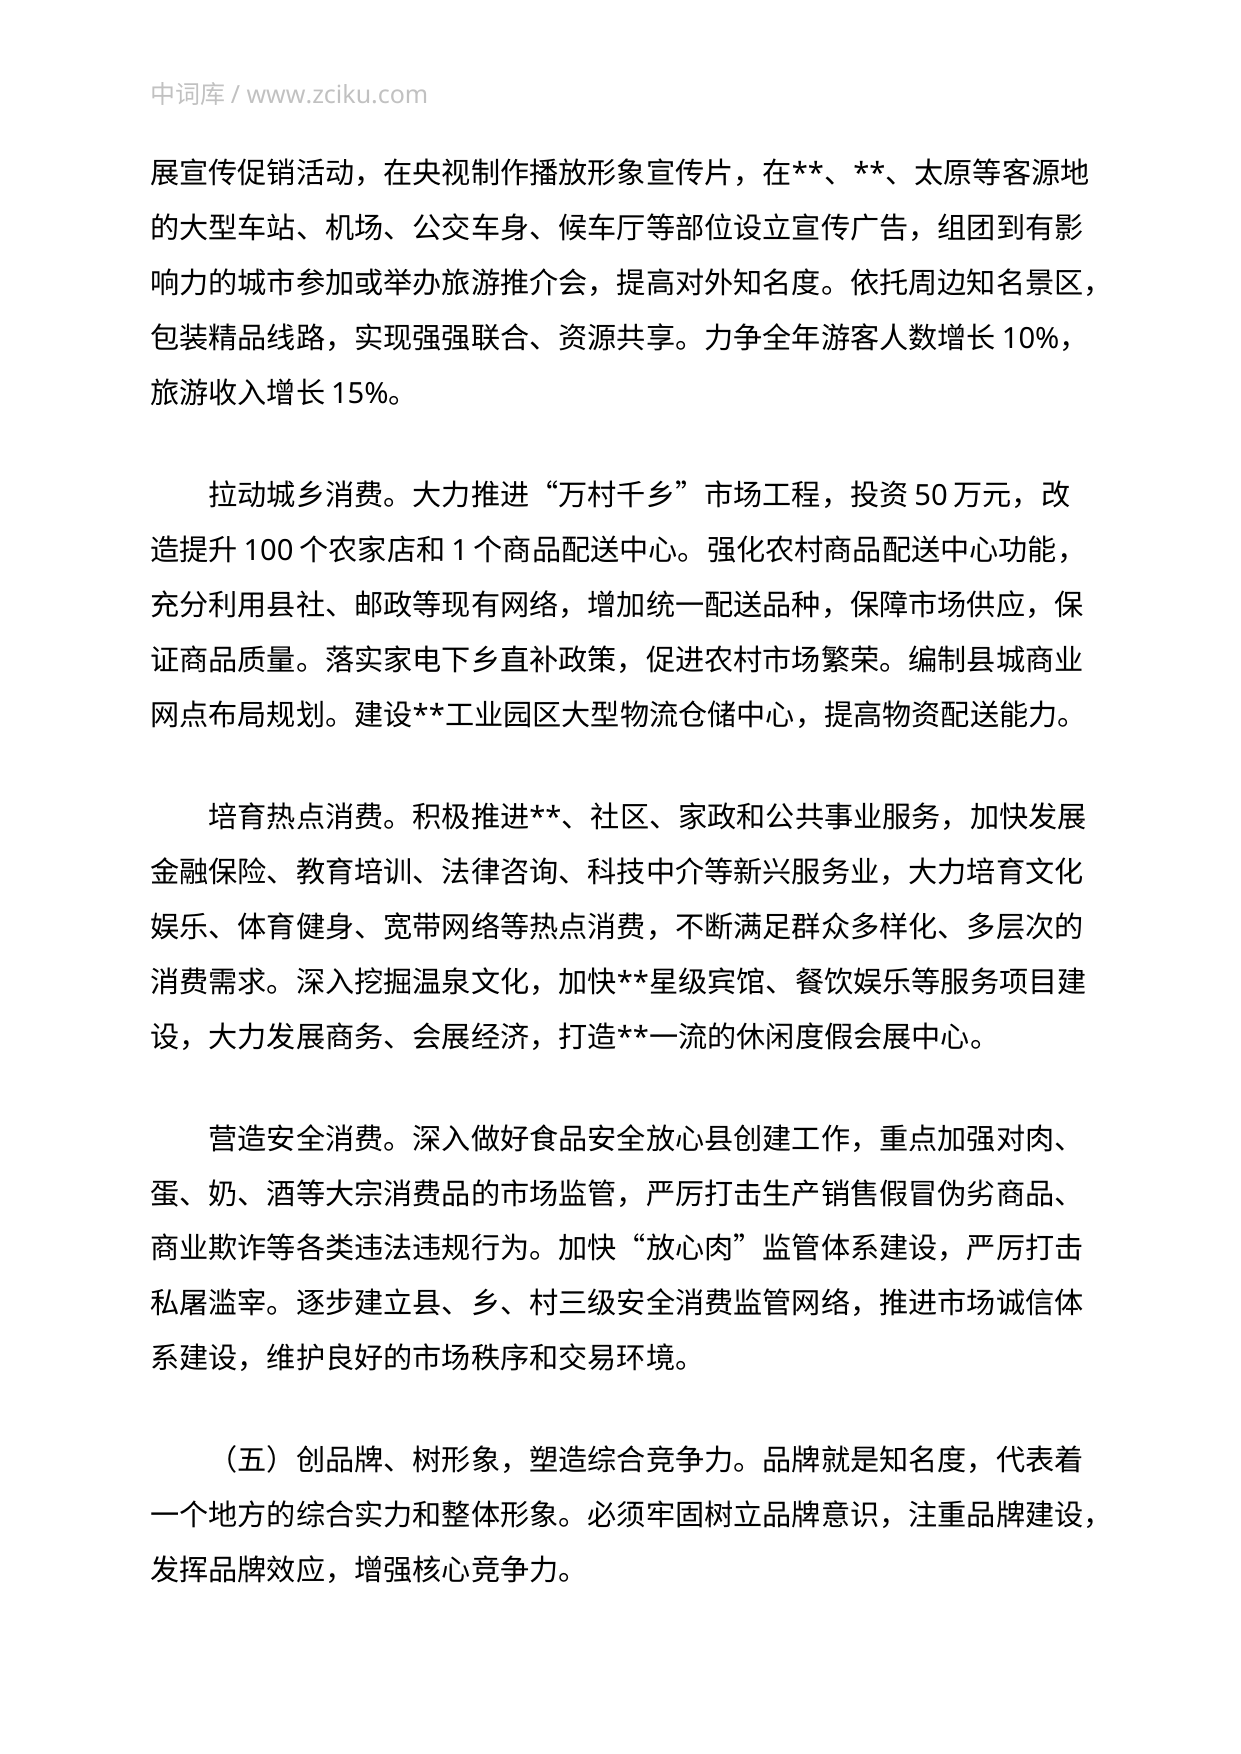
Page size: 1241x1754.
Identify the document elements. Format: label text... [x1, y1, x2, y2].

text 拉动城乡消费。大力推进“万村千乡”市场工程，投资50万元，改造提升100个农家店和1个商品配送中心。强化农村商品配送中心功能，充分利用县社、邮政等现有网络，增加统一配送品种，保障市场供应，保证商品质量。落实家电下乡直补政策，促进农村市场繁荣。编制县城商业网点布局规划。建设**工业园区大型物流仓储中心，提高物资配送能力。 [150, 472, 1090, 734]
text 营造安全消费。深入做好食品安全放心县创建工作，重点加强对肉、蛋、奶、酒等大宗消费品的市场监管，严厉打击生产销售假冒伪劣商品、商业欺诈等各类违法违规行为。加快“放心肉”监管体系建设，严厉打击私屠滥宰。逐步建立县、乡、村三级安全消费监管网络，推进市场诚信体系建设，维护良好的市场秩序和交易环境。 [150, 1115, 1090, 1377]
text （五）创品牌、树形象，塑造综合竞争力。品牌就是知名度，代表着一个地方的综合实力和整体形象。必须牢固树立品牌意识，注重品牌建设，发挥品牌效应，增强核心竞争力。 [150, 1437, 1090, 1589]
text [150, 150, 1090, 412]
text 培育热点消费。积极推进**、社区、家政和公共事业服务，加快发展金融保险、教育培训、法律咨询、科技中介等新兴服务业，大力培育文化娱乐、体育健身、宽带网络等热点消费，不断满足群众多样化、多层次的消费需求。深入挖掘温泉文化，加快**星级宾馆、餐饮娱乐等服务项目建设，大力发展商务、会展经济，打造**一流的休闲度假会展中心。 [150, 793, 1090, 1056]
